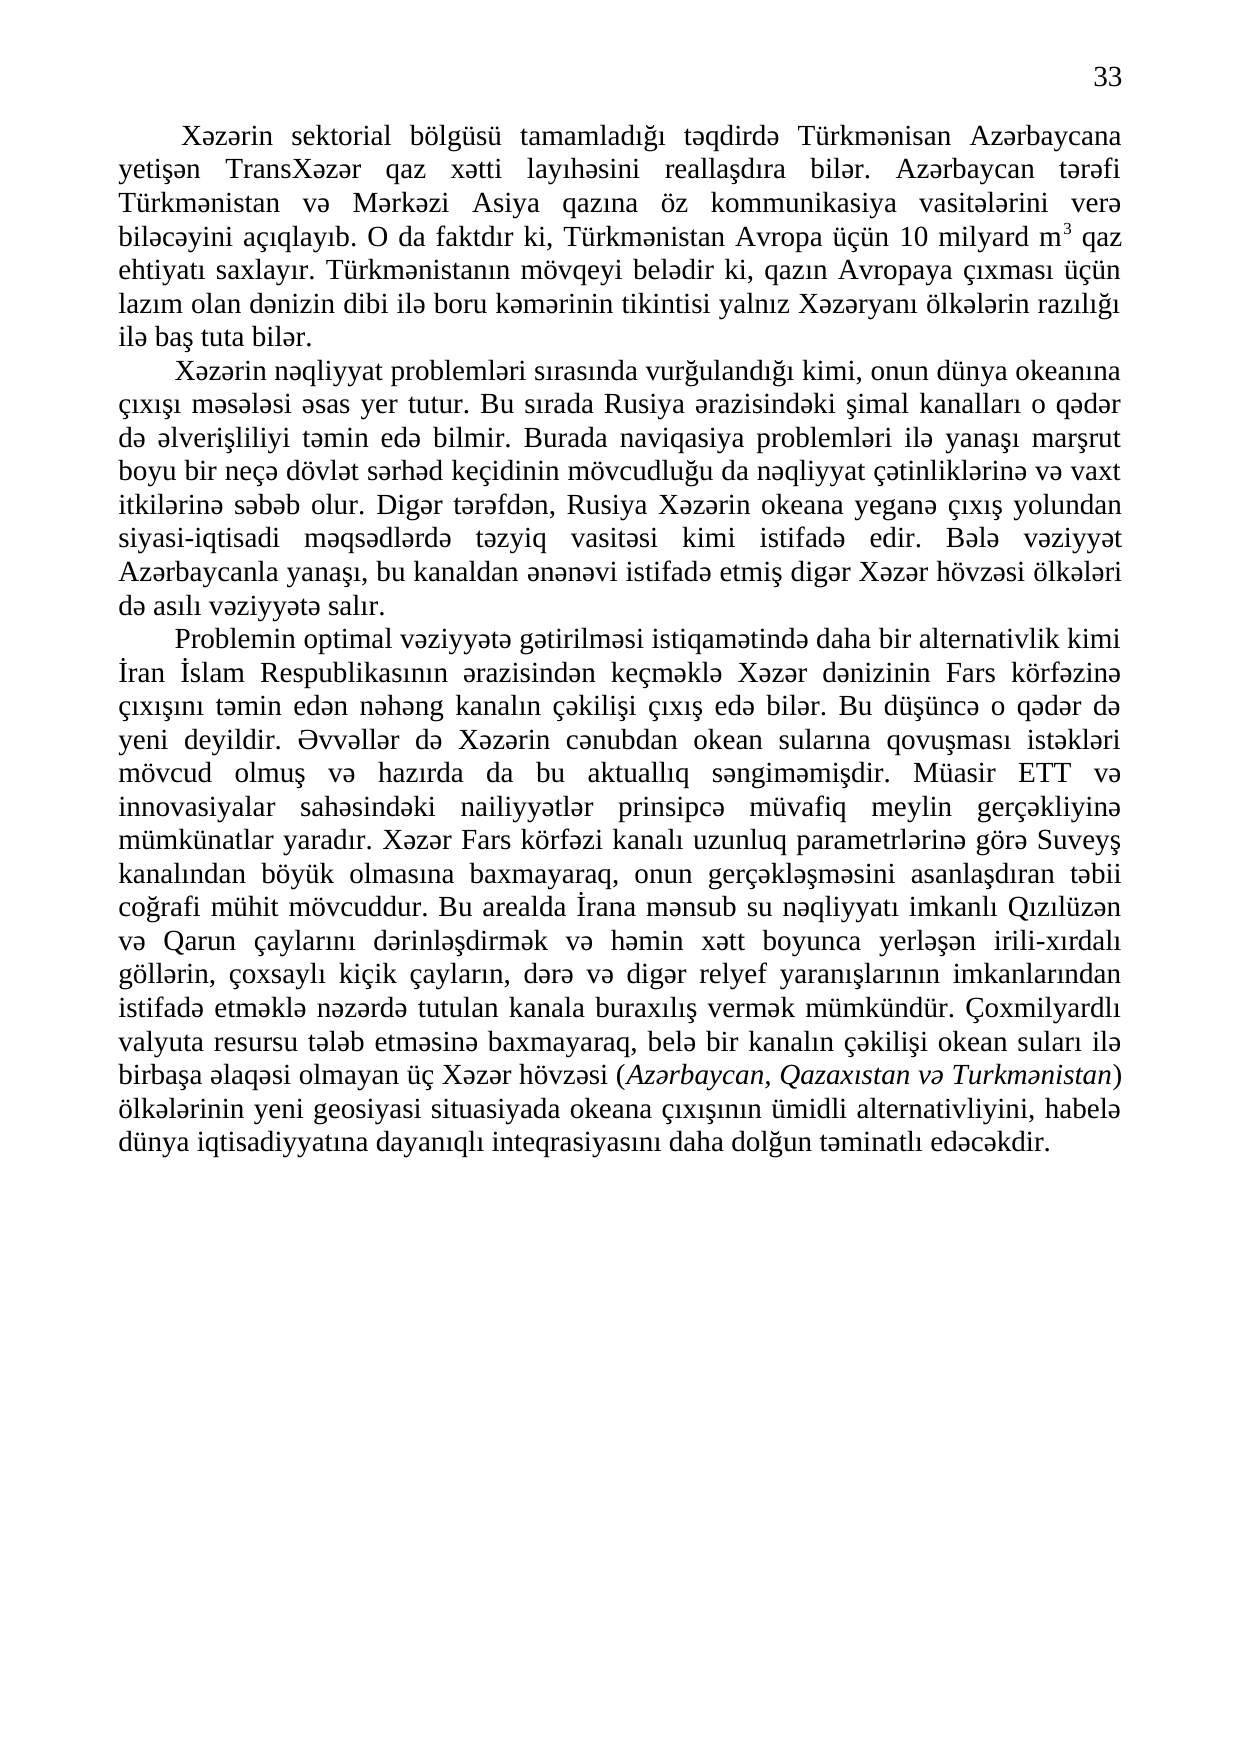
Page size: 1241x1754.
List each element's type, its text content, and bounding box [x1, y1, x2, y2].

text Xəzərin sektorial bölgüsü tamamladığı təqdirdə Türkmənisan Azərbaycana yetişən TransXəzər qaz xətti layıhəsini reallaşdıra bilər. Azərbaycan tərəfi Türkmənistan və Mərkəzi Asiya qazına öz kommunikasiya vasitələrini verə biləcəyini açıqlayıb. O da faktdır ki, Türkmənistan Avropa üçün 10 milyard m3 qaz ehtiyatı saxlayır. Türkmənistanın mövqeyi belədir ki, qazın Avropaya çıxması üçün lazım olan dənizin dibi ilə boru kəmərinin tikintisi yalnız Xəzəryanı ölkələrin razılığı ilə baş tuta bilər. [118, 118, 1122, 353]
text Xəzərin nəqliyyat problemləri sırasında vurğulandığı kimi, onun dünya okeanına çıxışı məsələsi əsas yer tutur. Bu sırada Rusiya ərazisindəki şimal kanalları o qədər də əlverişliliyi təmin edə bilmir. Burada naviqasiya problemləri ilə yanaşı marşrut boyu bir neçə dövlət sərhəd keçidinin mövcudluğu da nəqliyyat çətinliklərinə və vaxt itkilərinə səbəb olur. Digәr tәrәfdәn, Rusiya Xәzәrin okeana yeganә çıxış yolundan siyasi-iqtisadi mәqsәdlәrdә tәzyiq vasitәsi kimi istifadә edir. Bәlә vәziyyәt Azәrbaycanla yanaşı, bu kanaldan әnәnəvi istifadә etmiş digәr Xәzәr һövzәsi ölkәlәri dә asılı vәziyyәtә salır. [118, 353, 1122, 621]
text Problemin optimal vəziyyətə gətirilməsi istiqamətində daha bir alternativlik kimi İran İslam Respublikasının ərazisindən keçməklə Xəzər dənizinin Fars körfəzinə çıxışını təmin edən nəhəng kanalın çəkilişi çıxış edə bilər. Bu düşüncə o qədər də yeni deyildir. Əvvəllər də Xəzərin cənubdan okean sularına qovuşması istəkləri mövcud olmuş və hazırda da bu aktuallıq səngiməmişdir. Müasir ETT və innovasiyalar sahəsindəki nailiyyətlər prinsipcə müvafiq meylin gerçəkliyinə mümkünatlar yaradır. Xəzər Fars körfəzi kanalı uzunluq parametrlərinə görə Suveyş kanalından böyük olmasına baxmayaraq, onun gerçəkləşməsini asanlaşdıran təbii coğrafi mühit mövcuddur. Bu arealda İrana mənsub su nəqliyyatı imkanlı Qızılüzən və Qarun çaylarını dərinləşdirmək və həmin xətt boyunca yerləşən irili-xırdalı göllərin, çoxsaylı kiçik çayların, dərə və digər relyef yaranışlarının imkanlarından istifadə etməklə nəzərdə tutulan kanala buraxılış vermək mümkündür. Çoxmilyardlı valyuta resursu tələb etməsinə baxmayaraq, belə bir kanalın çəkilişi okean suları ilə birbaşa əlaqəsi olmayan üç Xəzər hövzəsi (Azərbaycan, Qazaxıstan və Turkmənistan) ölkələrinin yeni geosiyasi situasiyada okeana çıxışının ümidli alternativliyini, habelə dünya iqtisadiyyatına dayanıqlı inteqrasiyasını daha dolğun təminatlı edəcəkdir. [118, 621, 1122, 1158]
